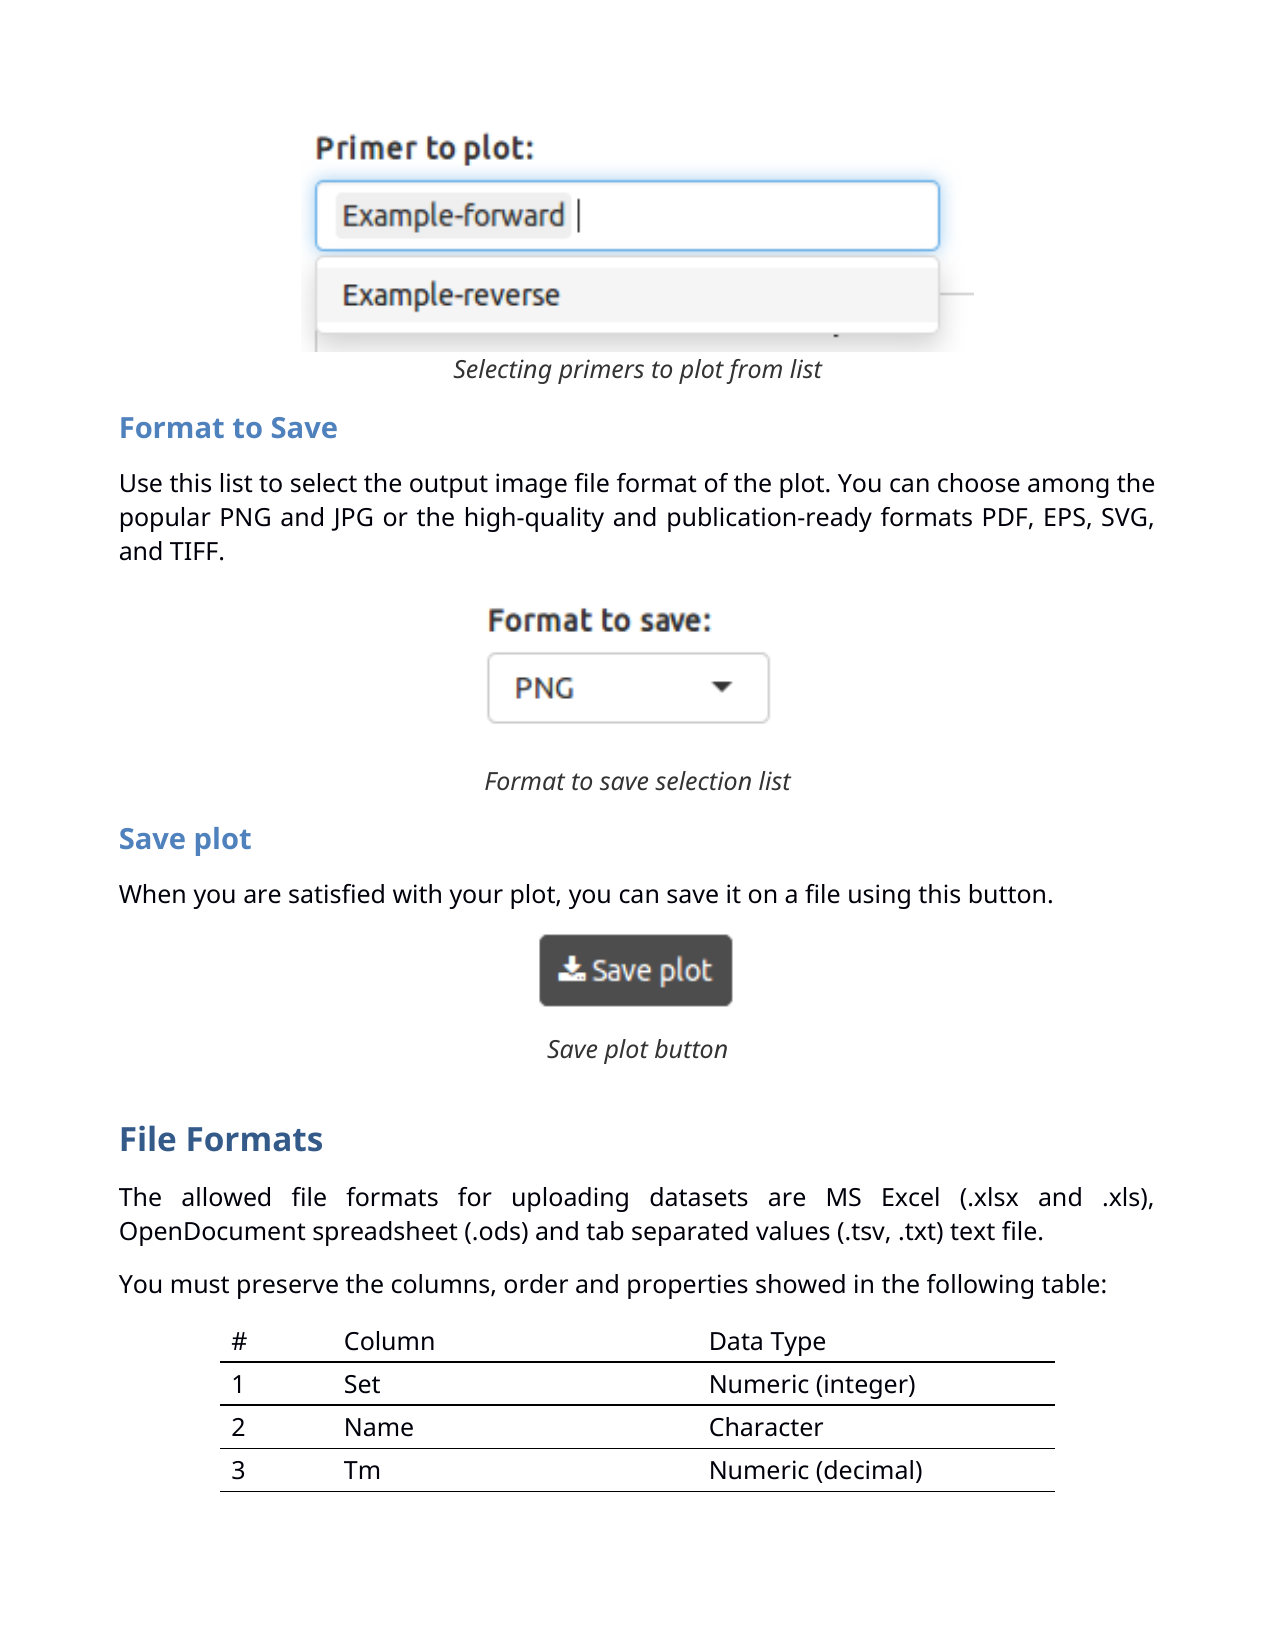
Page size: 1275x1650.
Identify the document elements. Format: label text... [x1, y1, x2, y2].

table_header # [220, 1320, 332, 1361]
subtitle Format to Save [118, 407, 1156, 447]
text You must preserve the columns, order and properties showed in the following table: [118, 1267, 1156, 1301]
table_cell Numeric (decimal) [697, 1449, 1055, 1491]
table_cell 2 [220, 1406, 332, 1447]
subtitle Save plot [118, 818, 1156, 858]
table_cell Numeric (integer) [697, 1363, 1055, 1404]
table_cell Character [697, 1406, 1055, 1447]
table_cell Set [333, 1363, 697, 1404]
table_header Data Type [697, 1320, 1055, 1361]
text When you are satisfied with your plot, you can save it on a file using this button. [118, 877, 1156, 911]
text Use this list to select the output image file format of the plot. You can choose among the popular PNG and JPG or the high-quality and publication-ready formats PDF, EPS, SVG, and TIFF. [118, 465, 1156, 567]
table_header Column [333, 1320, 697, 1361]
text Format to save selection list [118, 586, 1156, 797]
text The allowed file formats for uploading datasets are MS Excel (.xlsx and .xls), OpenDocument spreadsheet (.ods) and tab separated values (.tsv, .txt) text file. [118, 1180, 1156, 1248]
text Save plot button [118, 929, 1156, 1066]
picture [301, 118, 974, 352]
picture [467, 586, 808, 745]
subtitle File Formats [118, 1116, 1156, 1161]
table_cell Tm [333, 1449, 697, 1491]
picture [536, 929, 739, 1013]
table_cell 1 [220, 1363, 332, 1404]
table_cell 3 [220, 1449, 332, 1491]
table_cell Name [333, 1406, 697, 1447]
